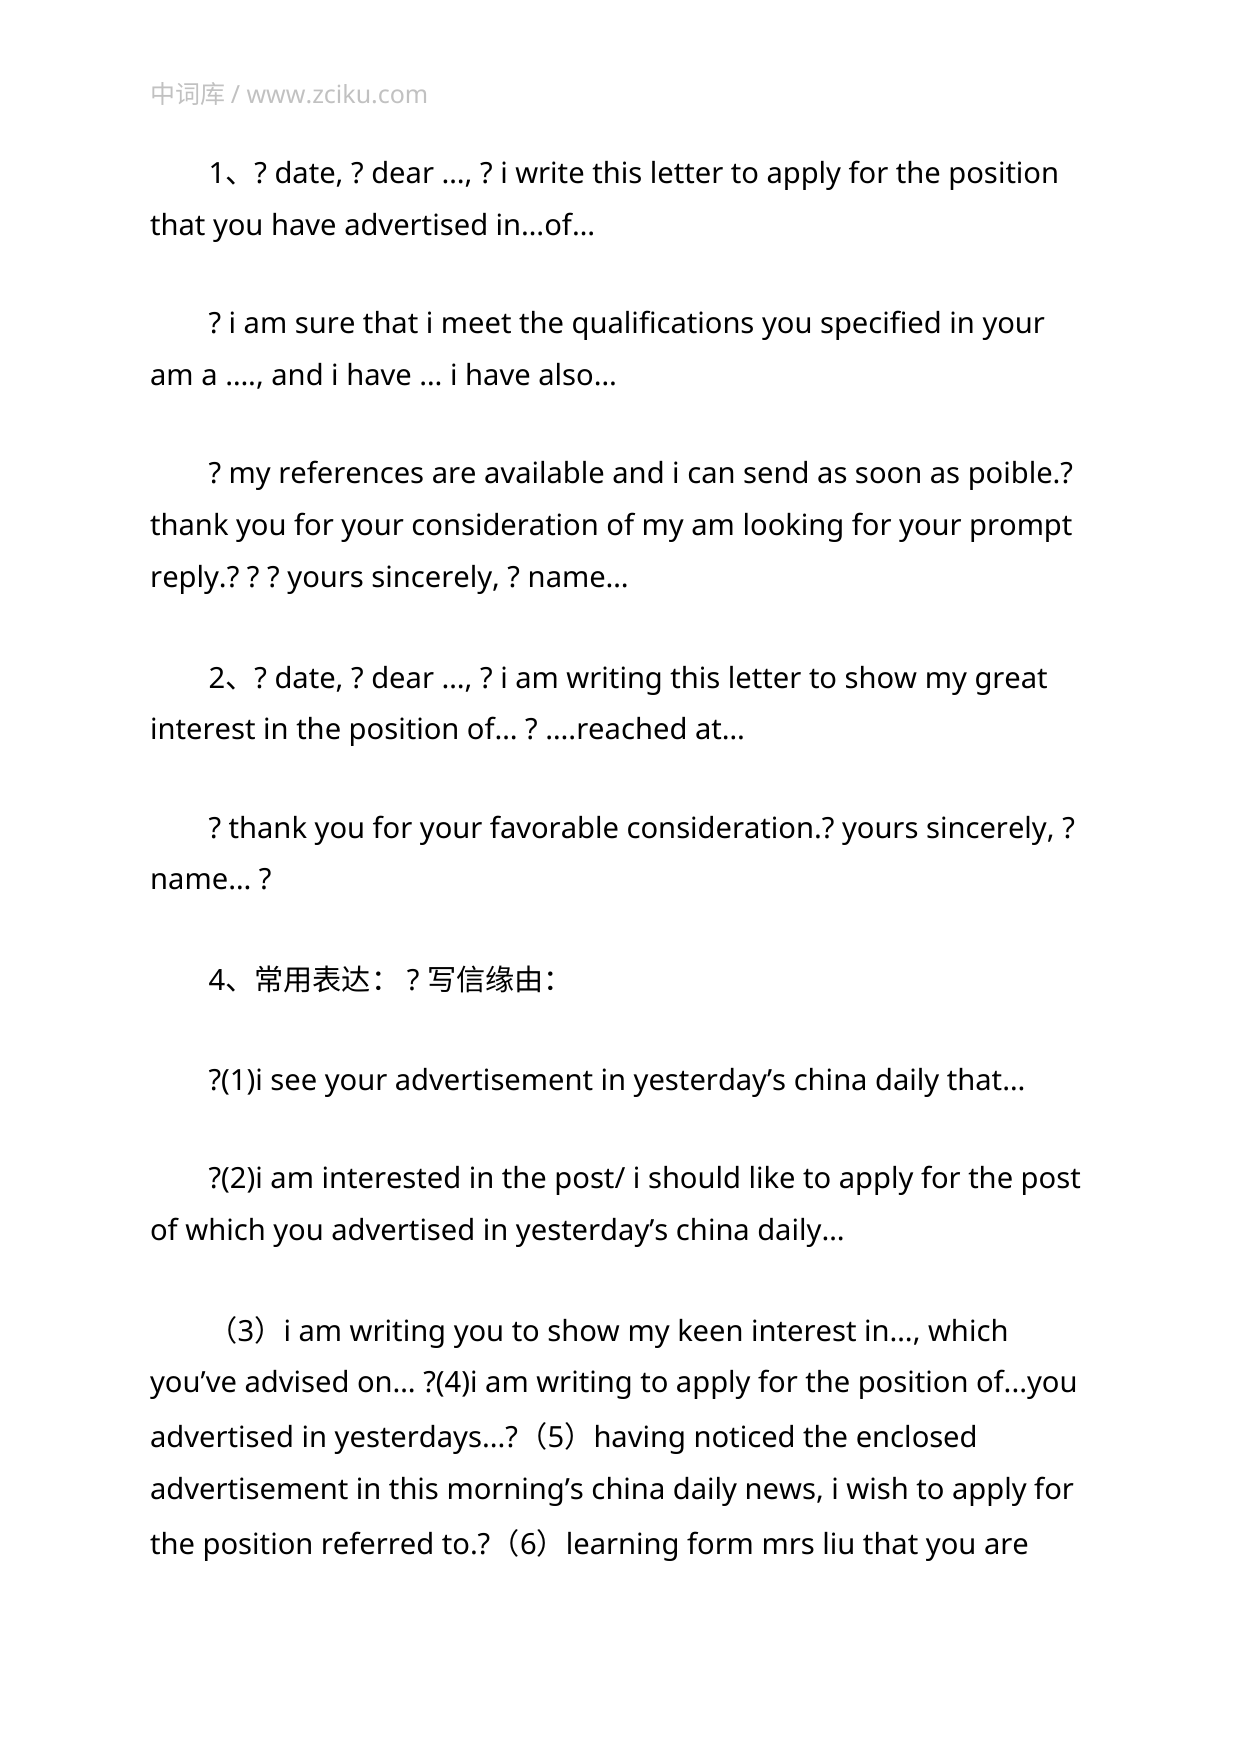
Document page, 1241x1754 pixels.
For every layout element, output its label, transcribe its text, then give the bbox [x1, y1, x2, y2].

text ? thank you for your favorable consideration.? yours sincerely, ? name… ? [150, 807, 1090, 898]
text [150, 1307, 1090, 1563]
text 2、? date, ? dear …, ? i am writing this letter to show my great interest in the position of… ? ….reached at… [150, 654, 1090, 748]
text ?(2)i am interested in the post/ i should like to apply for the post of which you advertised in yesterday’s china daily… [150, 1157, 1090, 1249]
text ? i am sure that i meet the qualifications you specified in your am a …., and i have … i have also… [150, 303, 1090, 394]
text 4、常用表达： ? 写信缘由： [150, 957, 1090, 999]
text ?(1)i see your advertisement in yesterday’s china daily that… [150, 1059, 1090, 1099]
text ? my references are available and i can send as soon as poible.? thank you for your consideration of my am looking for your prompt reply.? ? ? yours sincerely, ? name… [150, 453, 1090, 596]
text 1、? date, ? dear …, ? i write this letter to apply for the position that you have advertised in…of… [150, 150, 1090, 244]
